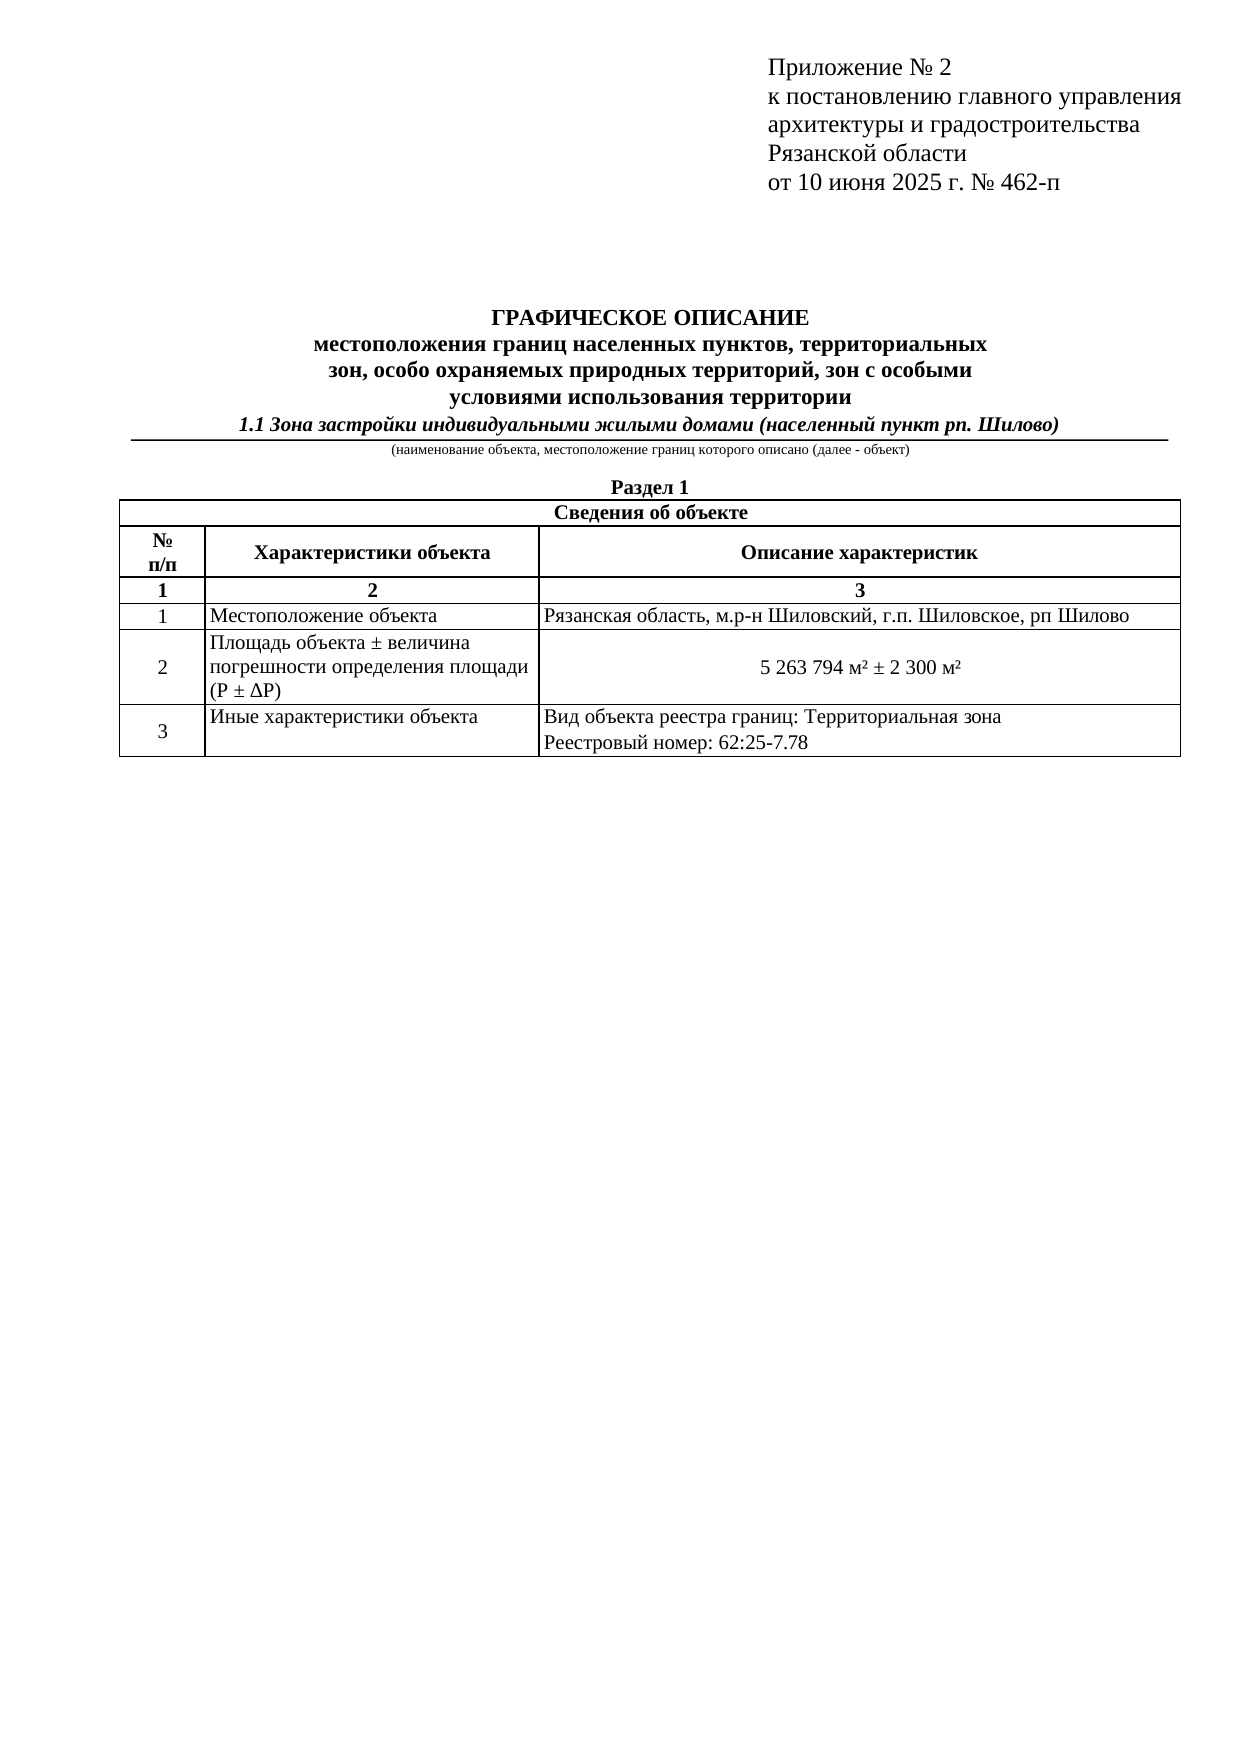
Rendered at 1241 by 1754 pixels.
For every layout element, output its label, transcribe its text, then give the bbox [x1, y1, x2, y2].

table_cell Иные характеристики объекта [206, 705, 538, 756]
table_cell 2 [206, 578, 538, 602]
table_cell Характеристики объекта [206, 527, 538, 576]
table_cell 2 [120, 630, 204, 703]
text 1.1 Зона застройки индивидуальными жилыми домами (населенный пункт рп. Шилово) [239, 412, 1196, 436]
table_cell Описание характеристик [540, 527, 1180, 576]
table_cell 1 [120, 578, 204, 602]
table_cell 3 [120, 705, 204, 756]
text ГРАФИЧЕСКОЕ ОПИСАНИЕ [298, 304, 1002, 330]
table_cell № п/п [120, 527, 204, 576]
table_cell 5 263 794 м² ± 2 300 м² [540, 630, 1180, 703]
text Рязанской области [768, 138, 1196, 167]
text от 10 июня 2025 г. № 462-п [768, 167, 1196, 196]
table_cell Вид объекта реестра границ: Территориальная зона Реестровый номер: 62:25-7.78 [540, 705, 1180, 756]
table_cell 1 [120, 604, 204, 628]
text местоположения границ населенных пунктов, территориальных зон, особо охраняемых природных территорий, зон с особыми условиями использования территории [298, 330, 1002, 409]
text Приложение № 2 [768, 52, 1196, 81]
table_cell Рязанская область, м.р-н Шиловский, г.п. Шиловское, рп Шилово [540, 604, 1180, 628]
text к постановлению главного управления [768, 81, 1196, 109]
text (наименование объекта, местоположение границ которого описано (далее - объект) [298, 436, 1002, 458]
text архитектуры и градостроительства [768, 109, 1196, 138]
table_cell Площадь объекта ± величина погрешности определения площади (P ± ∆P) [206, 630, 538, 703]
table_cell Местоположение объекта [206, 604, 538, 628]
table_cell 3 [540, 578, 1180, 602]
text Раздел 1 [298, 475, 1002, 499]
table_header Сведения об объекте [120, 501, 1180, 525]
